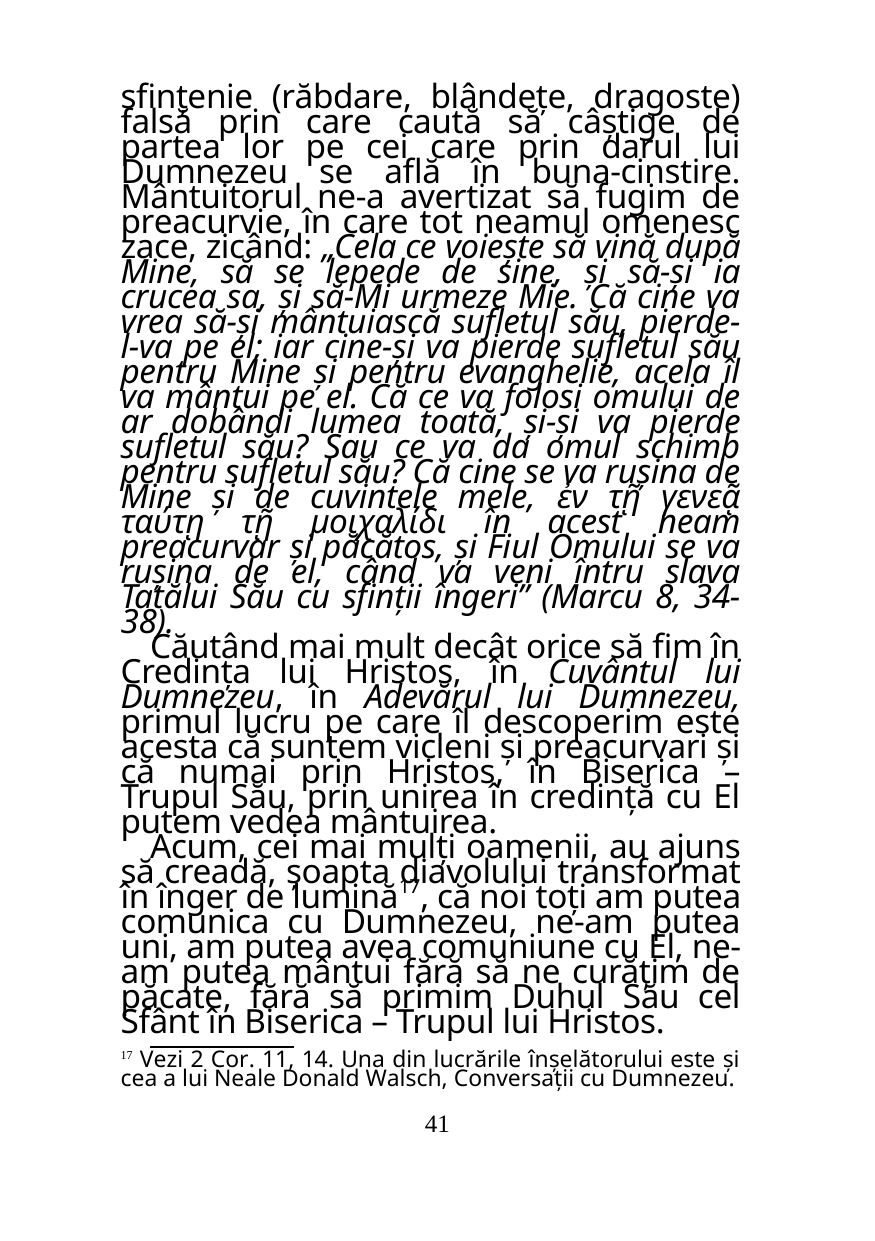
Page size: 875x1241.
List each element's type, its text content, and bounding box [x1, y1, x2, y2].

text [120, 89, 741, 639]
text Căutând mai mult decât orice să fim în Credința lui Hristos, în Cuvântul lui Dumnezeu, în Adevărul lui Dumnezeu, primul lucru pe care îl descoperim este acesta că suntem vicleni și preacurvari și că numai prin Hristos, în Biserica – Trupul Său, prin unirea în credință cu El putem vedea mântuirea. [120, 639, 741, 839]
text Acum, cei mai mulți oamenii, au ajuns să creadă, șoapta diavolului transformat în înger de lumină, că noi toți am putea comunica cu Dumnezeu, ne-am putea uni, am putea avea comuniune cu El, ne-am putea mântui fără să ne curățim de păcate, fără să primim Duhul Său cel Sfânt în Biserica – Trupul lui Hristos. [120, 839, 741, 1039]
